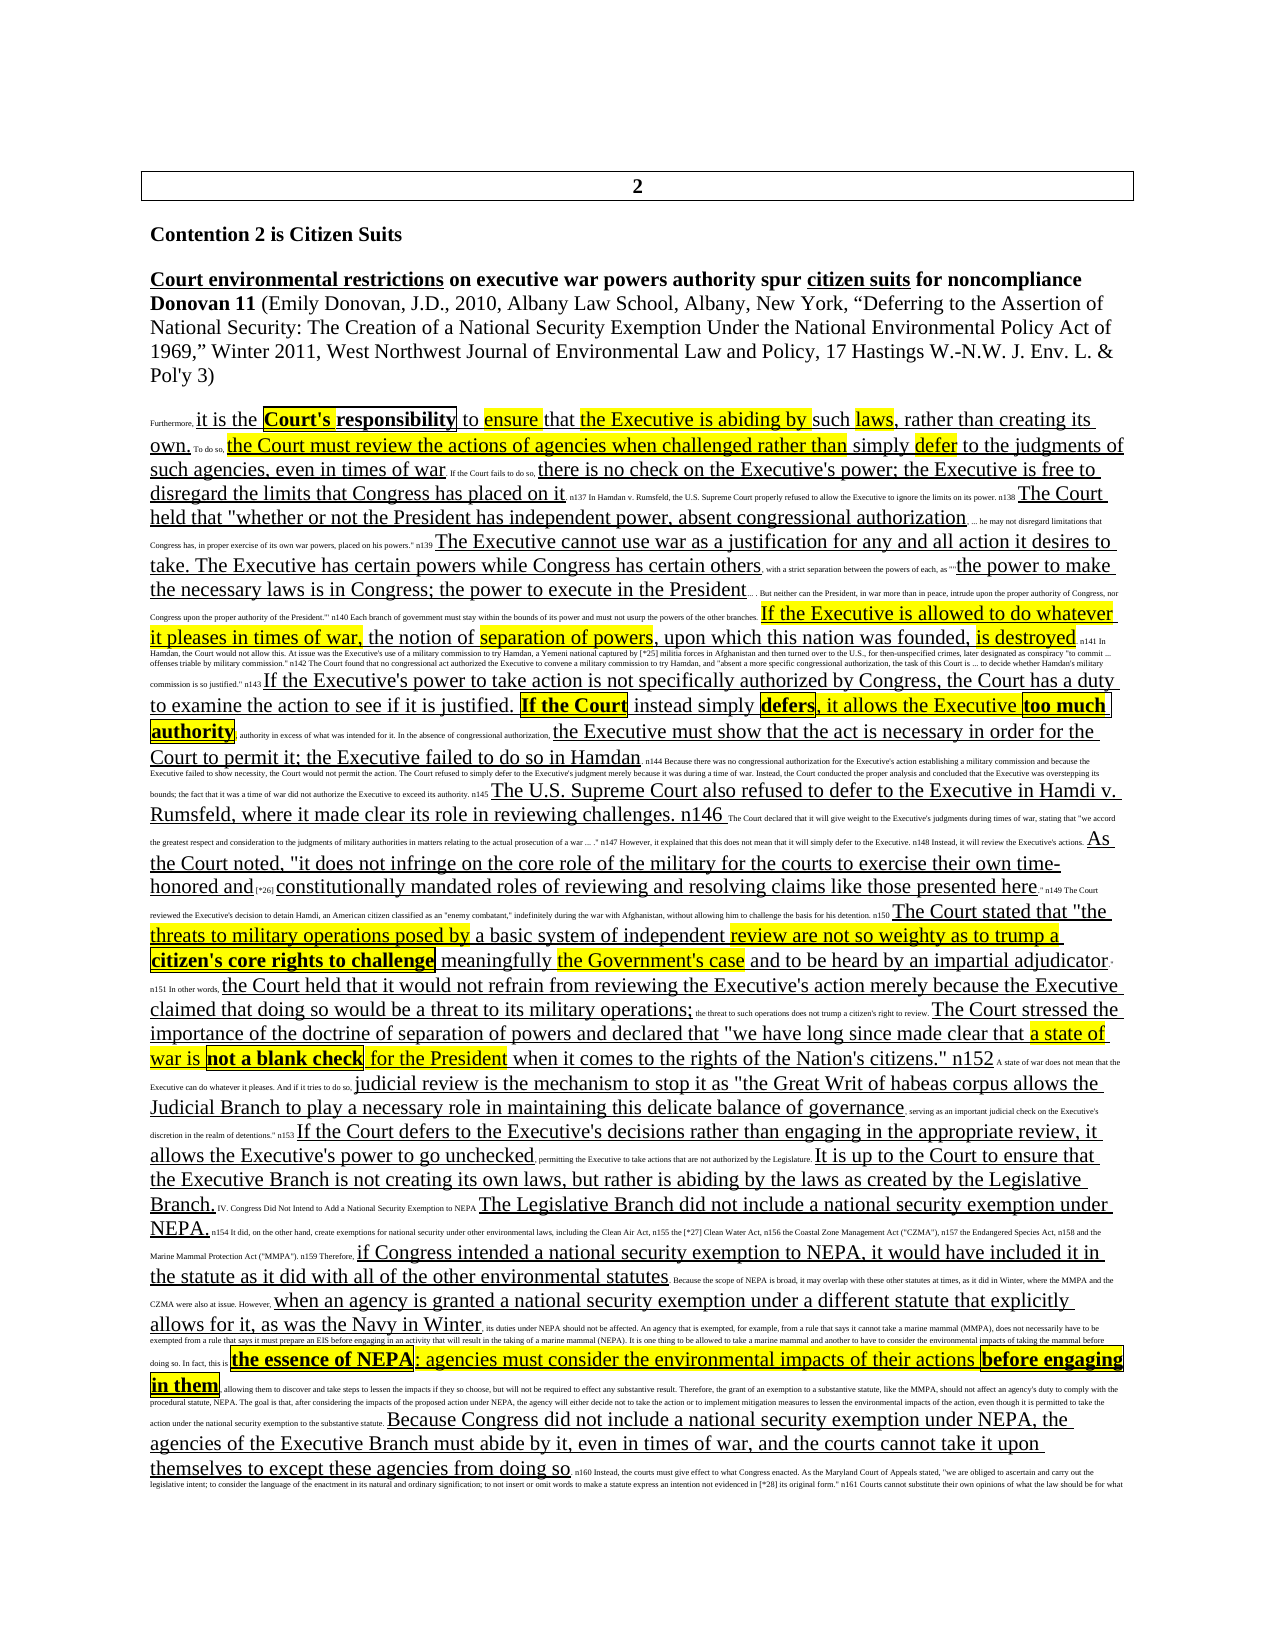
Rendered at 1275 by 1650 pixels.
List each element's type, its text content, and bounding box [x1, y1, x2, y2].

subtitle 2 [142, 172, 1133, 200]
text Court environmental restrictions on executive war powers authority spur citizen suits for noncompliance [150, 267, 1125, 291]
subtitle Contention 2 is Citizen Suits [150, 222, 1125, 246]
text Donovan 11 (Emily Donovan, J.D., 2010, Albany Law School, Albany, New York, “Deferring to the Assertion of National Security: The Creation of a National Security Exemption Under the National Environmental Policy Act of 1969,” Winter 2011, West Northwest Journal of Environmental Law and Policy, 17 Hastings W.-N.W. J. Env. L. & Pol'y 3) [150, 291, 1125, 387]
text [150, 406, 1125, 1489]
